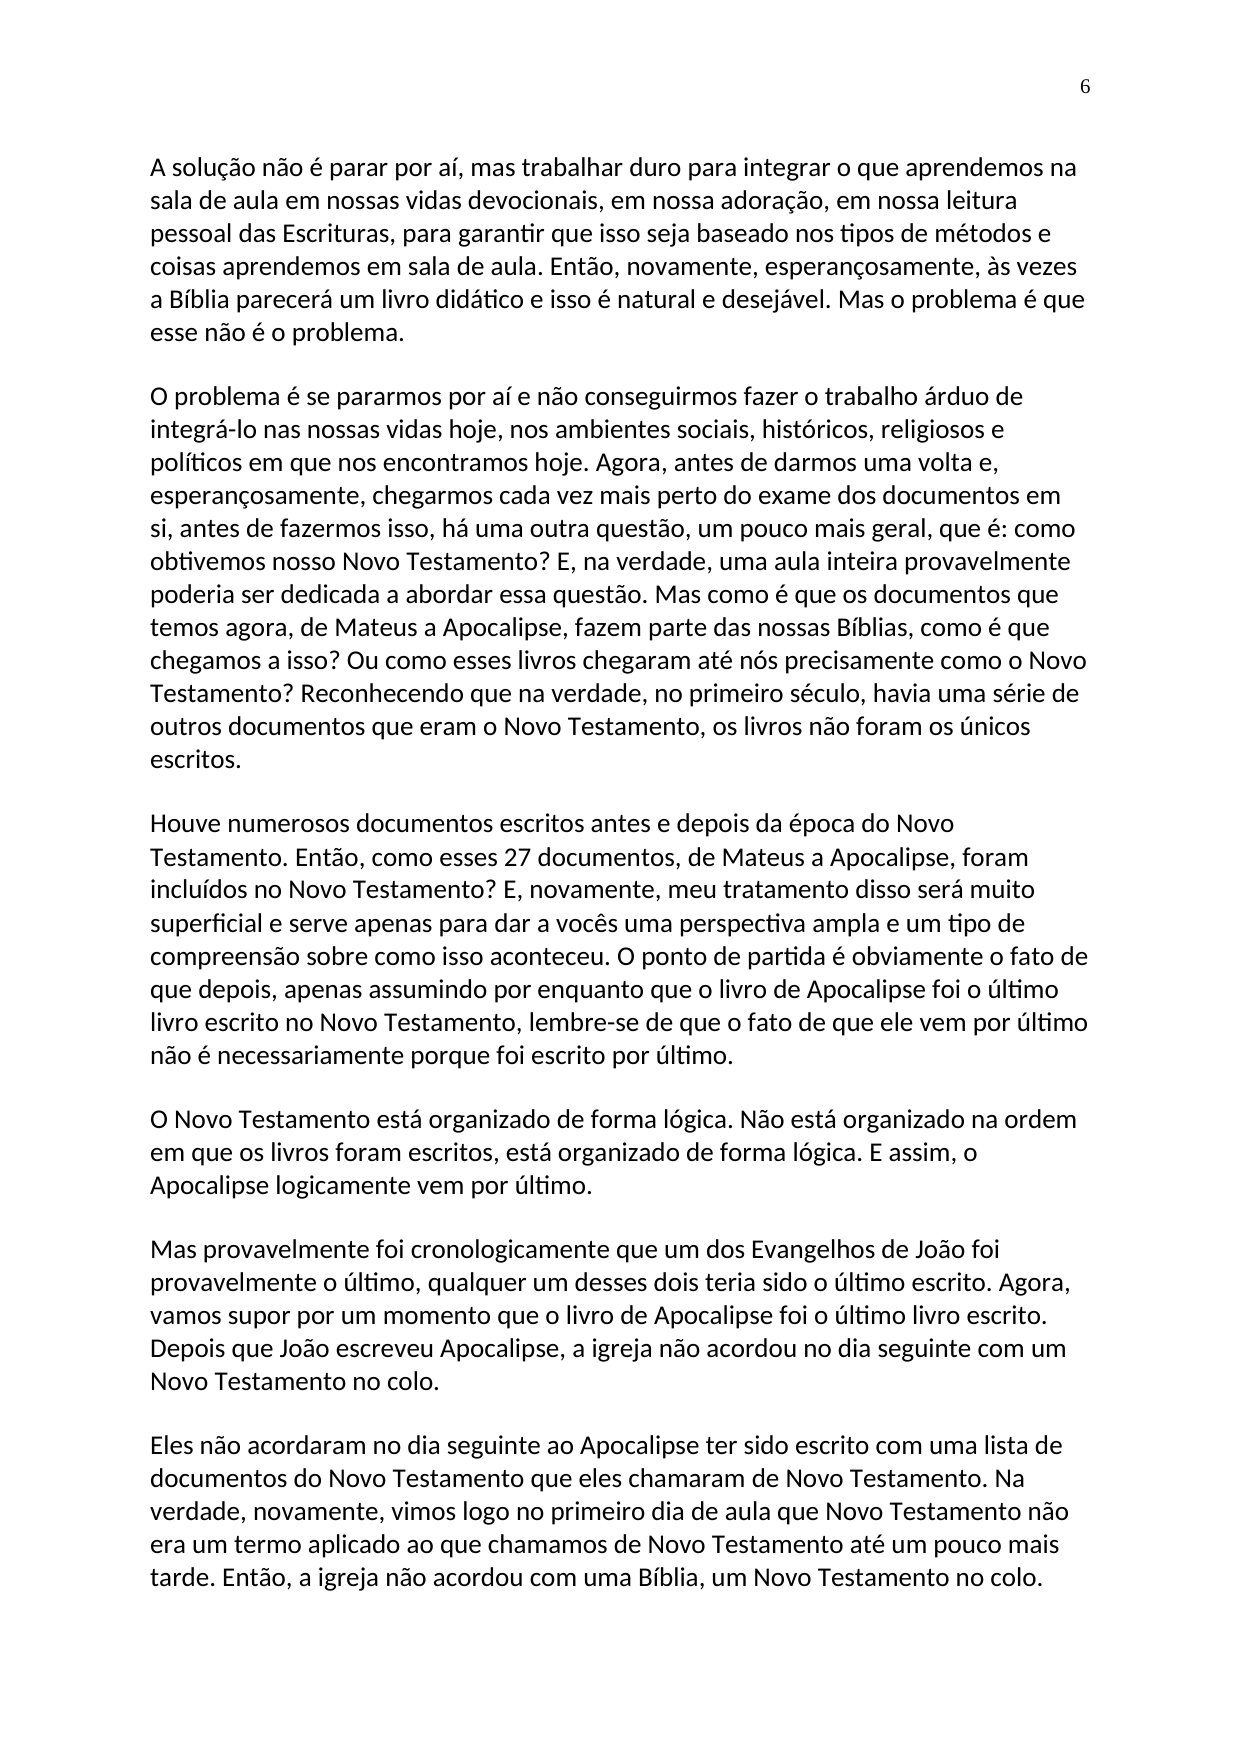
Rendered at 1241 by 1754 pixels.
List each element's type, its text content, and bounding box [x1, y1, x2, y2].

text Houve numerosos documentos escritos antes e depois da época do Novo Testamento. Então, como esses 27 documentos, de Mateus a Apocalipse, foram incluídos no Novo Testamento? E, novamente, meu tratamento disso será muito superficial e serve apenas para dar a vocês uma perspectiva ampla e um tipo de compreensão sobre como isso aconteceu. O ponto de partida é obviamente o fato de que depois, apenas assumindo por enquanto que o livro de Apocalipse foi o último livro escrito no Novo Testamento, lembre-se de que o fato de que ele vem por último não é necessariamente porque foi escrito por último. [150, 807, 1090, 1071]
text Eles não acordaram no dia seguinte ao Apocalipse ter sido escrito com uma lista de documentos do Novo Testamento que eles chamaram de Novo Testamento. Na verdade, novamente, vimos logo no primeiro dia de aula que Novo Testamento não era um termo aplicado ao que chamamos de Novo Testamento até um pouco mais tarde. Então, a igreja não acordou com uma Bíblia, um Novo Testamento no colo. [150, 1428, 1090, 1593]
text O problema é se pararmos por aí e não conseguirmos fazer o trabalho árduo de integrá-lo nas nossas vidas hoje, nos ambientes sociais, históricos, religiosos e políticos em que nos encontramos hoje. Agora, antes de darmos uma volta e, esperançosamente, chegarmos cada vez mais perto do exame dos documentos em si, antes de fazermos isso, há uma outra questão, um pouco mais geral, que é: como obtivemos nosso Novo Testamento? E, na verdade, uma aula inteira provavelmente poderia ser dedicada a abordar essa questão. Mas como é que os documentos que temos agora, de Mateus a Apocalipse, fazem parte das nossas Bíblias, como é que chegamos a isso? Ou como esses livros chegaram até nós precisamente como o Novo Testamento? Reconhecendo que na verdade, no primeiro século, havia uma série de outros documentos que eram o Novo Testamento, os livros não foram os únicos escritos. [150, 379, 1090, 776]
text A solução não é parar por aí, mas trabalhar duro para integrar o que aprendemos na sala de aula em nossas vidas devocionais, em nossa adoração, em nossa leitura pessoal das Escrituras, para garantir que isso seja baseado nos tipos de métodos e coisas aprendemos em sala de aula. Então, novamente, esperançosamente, às vezes a Bíblia parecerá um livro didático e isso é natural e desejável. Mas o problema é que esse não é o problema. [150, 150, 1090, 348]
text O Novo Testamento está organizado de forma lógica. Não está organizado na ordem em que os livros foram escritos, está organizado de forma lógica. E assim, o Apocalipse logicamente vem por último. [150, 1102, 1090, 1201]
text Mas provavelmente foi cronologicamente que um dos Evangelhos de João foi provavelmente o último, qualquer um desses dois teria sido o último escrito. Agora, vamos supor por um momento que o livro de Apocalipse foi o último livro escrito. Depois que João escreveu Apocalipse, a igreja não acordou no dia seguinte com um Novo Testamento no colo. [150, 1232, 1090, 1397]
